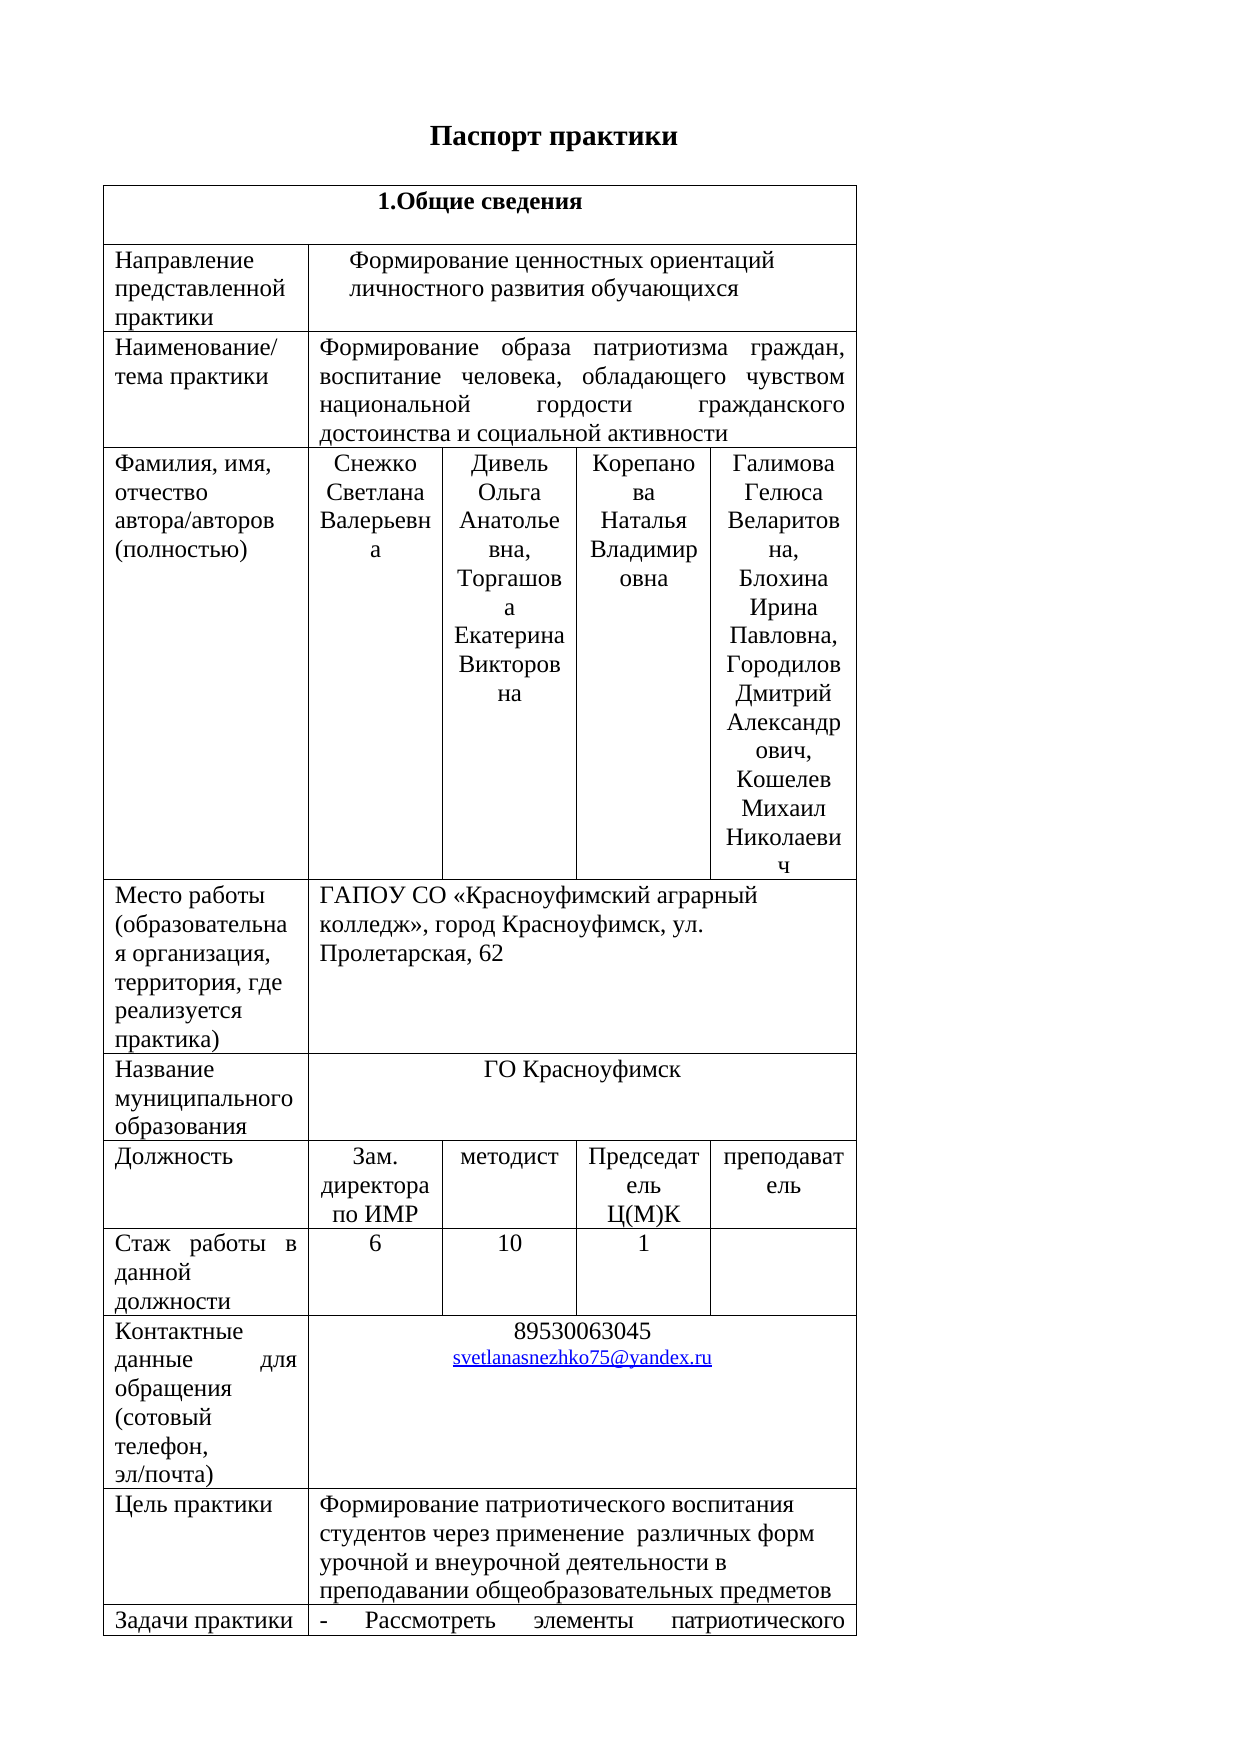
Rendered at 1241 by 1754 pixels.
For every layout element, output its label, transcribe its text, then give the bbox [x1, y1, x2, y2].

table_cell Задачи практики [104, 1605, 308, 1635]
table_cell Дивель Ольга Анатольевна, Торгашова Екатерина Викторовна [443, 448, 576, 879]
table_cell ГО Красноуфимск [309, 1054, 856, 1140]
table_cell 6 [309, 1229, 442, 1315]
table_cell Председатель Ц(М)К [577, 1141, 710, 1227]
table_cell Зам. директора по ИМР [309, 1141, 442, 1227]
table_cell Формирование ценностных ориентаций личностного развития обучающихся [309, 245, 856, 331]
table_cell Снежко Светлана Валерьевна [309, 448, 442, 879]
table_cell Формирование образа патриотизма граждан, воспитание человека, обладающего чувством национальной гордости гражданского достоинства и социальной активности [309, 332, 856, 447]
table_cell Стаж работы в данной должности [104, 1229, 308, 1315]
table_cell Место работы (образовательная организация, территория, где реализуется практика) [104, 880, 308, 1053]
table_cell ГАПОУ СО «Красноуфимский аграрный колледж», город Красноуфимск, ул. Пролетарская, 62 [309, 880, 856, 1053]
table_header 1.Общие сведения [104, 186, 856, 244]
table_cell Корепанова Наталья Владимировна [577, 448, 710, 879]
table_cell [711, 1229, 856, 1315]
table_cell Контактные данные для обращения (сотовый телефон, эл/почта) [104, 1316, 308, 1488]
table_cell 10 [443, 1229, 576, 1315]
table_cell Должность [104, 1141, 308, 1227]
table_cell 1 [577, 1229, 710, 1315]
table_cell Галимова Гелюса Веларитовна, Блохина Ирина Павловна, Городилов Дмитрий Александрович, Кошелев Михаил Николаевич [711, 448, 856, 879]
table_cell Фамилия, имя, отчество автора/авторов (полностью) [104, 448, 308, 879]
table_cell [309, 1605, 856, 1635]
table_cell Направление представленной практики [104, 245, 308, 331]
table_cell преподаватель [711, 1141, 856, 1227]
table_cell Формирование патриотического воспитания студентов через применение различных форм урочной и внеурочной деятельности в преподавании общеобразовательных предметов [309, 1489, 856, 1604]
table_cell Название муниципального образования [104, 1054, 308, 1140]
text Паспорт практики [177, 118, 930, 152]
table_cell методист [443, 1141, 576, 1227]
table_cell Цель практики [104, 1489, 308, 1604]
table_cell 89530063045 svetlanasnezhko75@yandex.ru [309, 1316, 856, 1488]
table_cell Наименование/ тема практики [104, 332, 308, 447]
